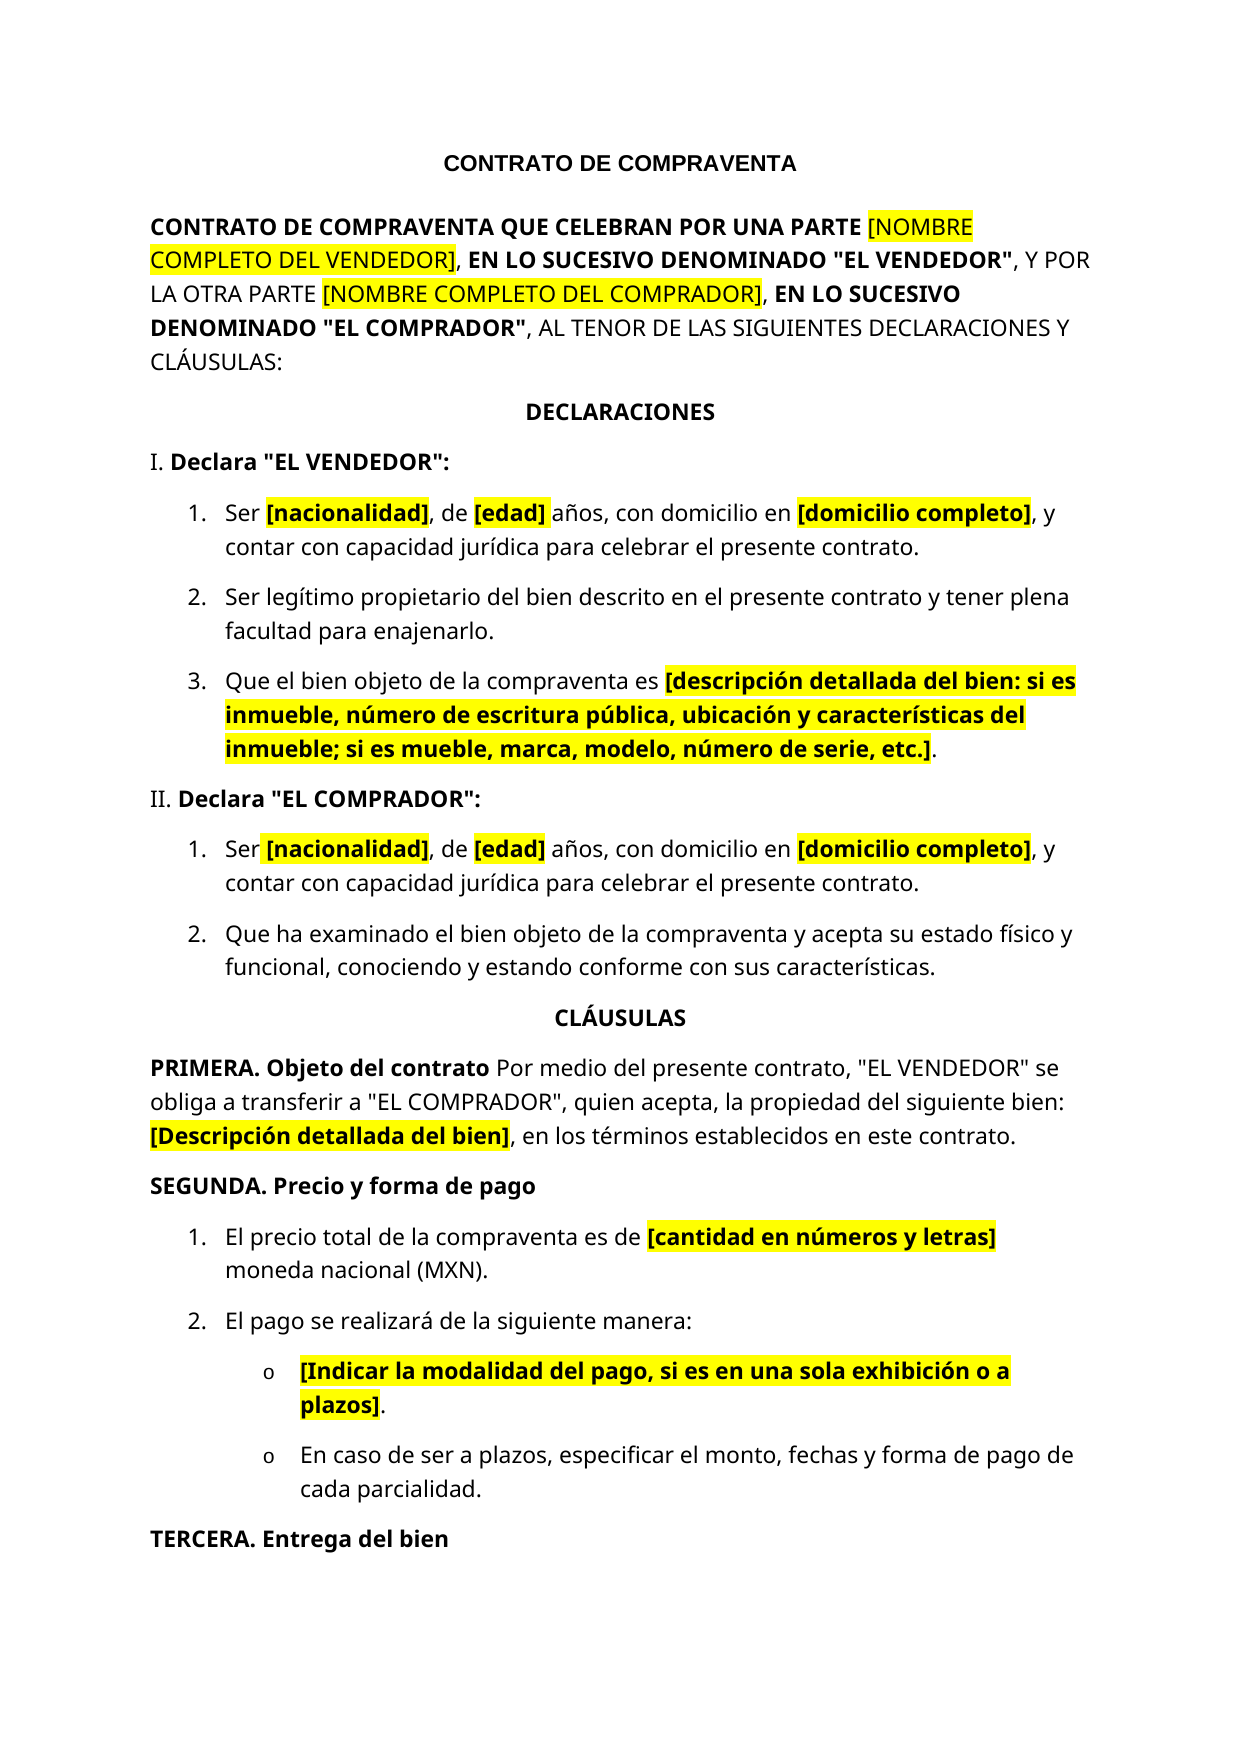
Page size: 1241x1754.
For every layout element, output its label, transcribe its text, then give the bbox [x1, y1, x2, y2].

text SEGUNDA. Precio y forma de pago [150, 1170, 1090, 1201]
text TERCERA. Entrega del bien [150, 1523, 1090, 1554]
list Ser [nacionalidad], de [edad] años, con domicilio en [domicilio completo], y contar con capacidad jurídica para celebrar el presente contrato. [187, 833, 1090, 898]
list Que ha examinado el bien objeto de la compraventa y acepta su estado físico y funcional, conociendo y estando conforme con sus características. [187, 917, 1090, 982]
text CONTRATO DE COMPRAVENTA [150, 150, 1090, 176]
list Ser legítimo propietario del bien descrito en el presente contrato y tener plena facultad para enajenarlo. [187, 581, 1090, 646]
list El precio total de la compraventa es de [cantidad en números y letras] moneda nacional (MXN). [187, 1220, 1090, 1285]
text CLÁUSULAS [150, 1002, 1090, 1033]
text CONTRATO DE COMPRAVENTA QUE CELEBRAN POR UNA PARTE [NOMBRE COMPLETO DEL VENDEDOR], EN LO SUCESIVO DENOMINADO "EL VENDEDOR", Y POR LA OTRA PARTE [NOMBRE COMPLETO DEL COMPRADOR], EN LO SUCESIVO DENOMINADO "EL COMPRADOR", AL TENOR DE LAS SIGUIENTES DECLARACIONES Y CLÁUSULAS: [150, 210, 1090, 377]
text II. Declara "EL COMPRADOR": [150, 783, 1090, 814]
list Que el bien objeto de la compraventa es [descripción detallada del bien: si es inmueble, número de escritura pública, ubicación y características del inmueble; si es mueble, marca, modelo, número de serie, etc.]. [187, 665, 1090, 764]
list [Indicar la modalidad del pago, si es en una sola exhibición o a plazos]. [262, 1355, 1090, 1420]
list El pago se realizará de la siguiente manera: [187, 1304, 1090, 1336]
text PRIMERA. Objeto del contrato Por medio del presente contrato, "EL VENDEDOR" se obliga a transferir a "EL COMPRADOR", quien acepta, la propiedad del siguiente bien: [Descripción detallada del bien], en los términos establecidos en este contrato. [150, 1052, 1090, 1151]
list Ser [nacionalidad], de [edad] años, con domicilio en [domicilio completo], y contar con capacidad jurídica para celebrar el presente contrato. [187, 497, 1090, 562]
text I. Declara "EL VENDEDOR": [150, 446, 1090, 477]
list En caso de ser a plazos, especificar el monto, fechas y forma de pago de cada parcialidad. [262, 1439, 1090, 1504]
text DECLARACIONES [150, 396, 1090, 427]
